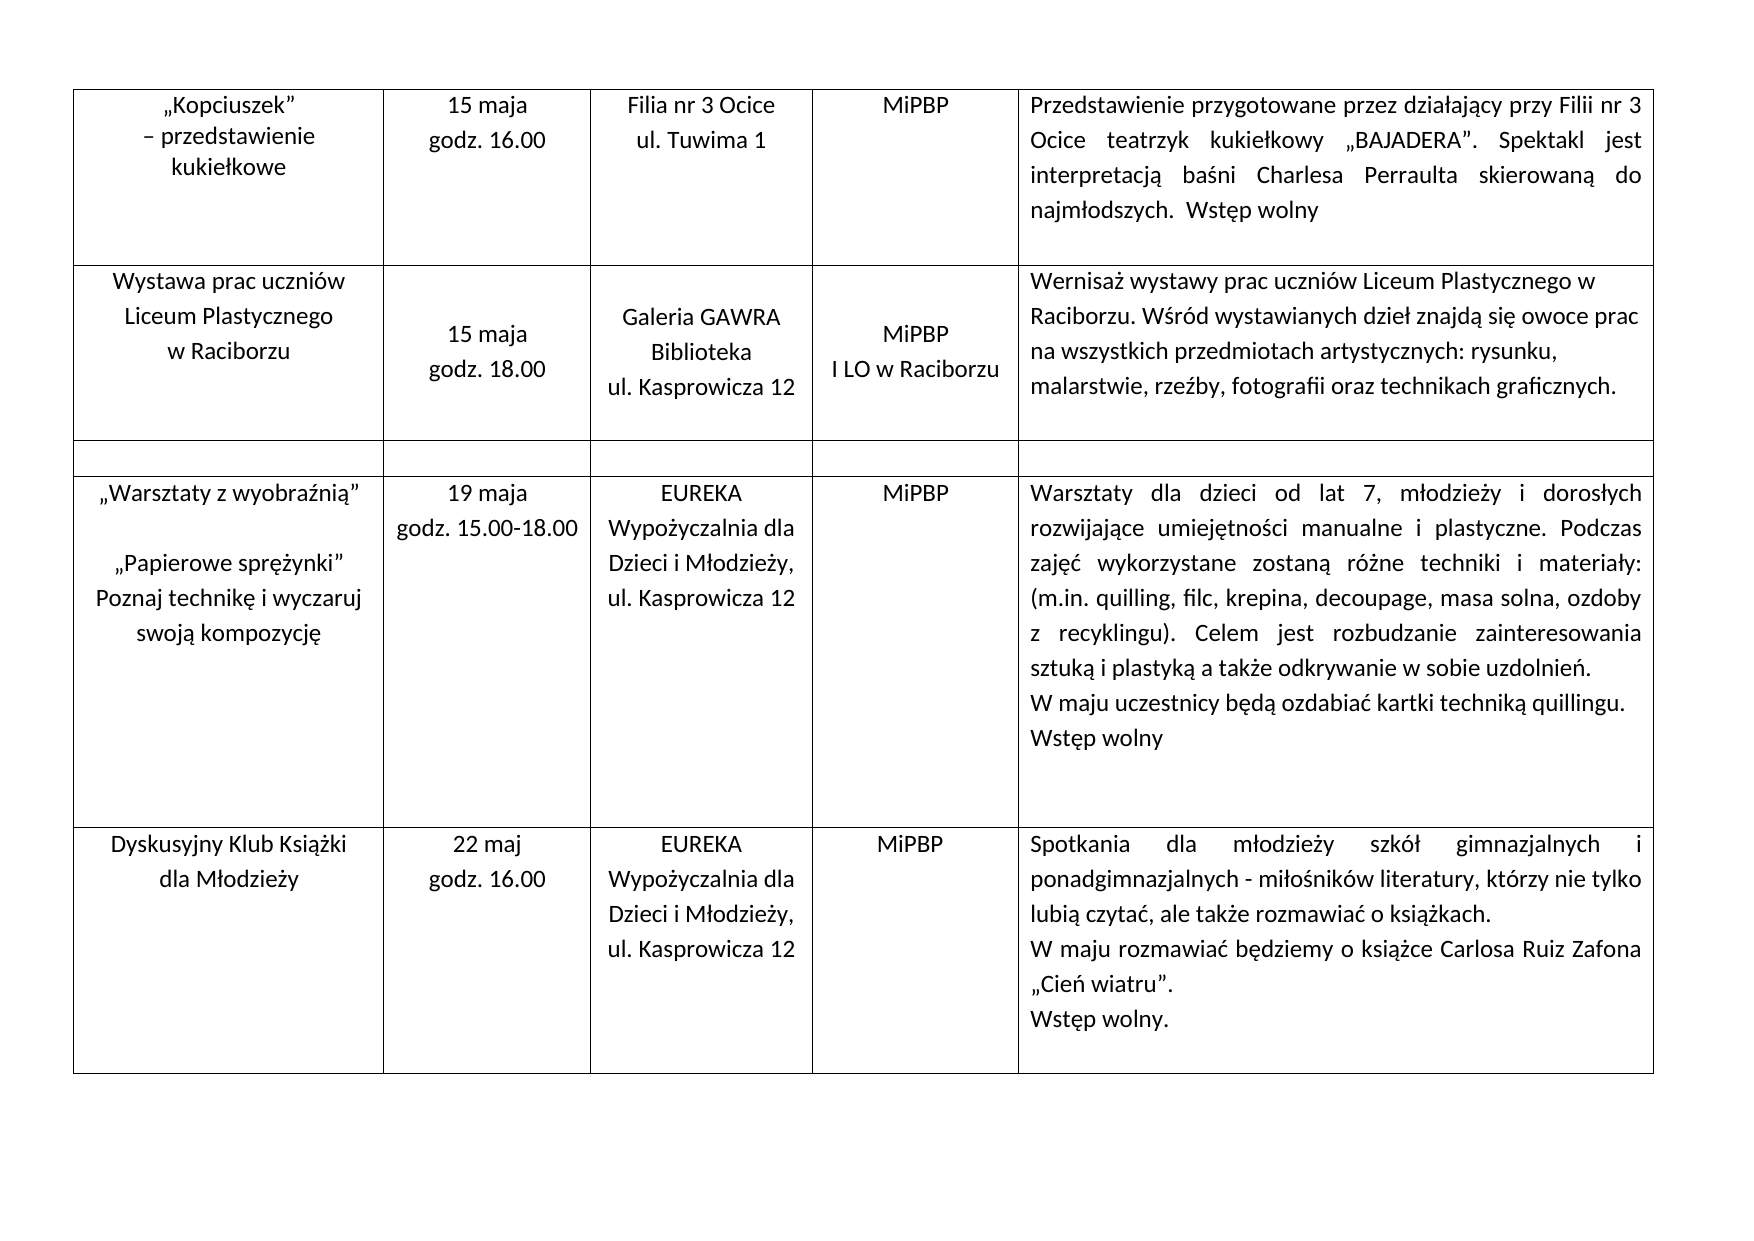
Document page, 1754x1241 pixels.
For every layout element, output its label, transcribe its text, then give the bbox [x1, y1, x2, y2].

table_cell [591, 441, 812, 476]
table_cell MiPBP [813, 90, 1018, 264]
table_cell Filia nr 3 Ocice ul. Tuwima 1 [591, 90, 812, 264]
table_cell MiPBP [813, 477, 1018, 827]
table_cell Wernisaż wystawy prac uczniów Liceum Plastycznego w Raciborzu. Wśród wystawianych dzieł znajdą się owoce prac na wszystkich przedmiotach artystycznych: rysunku, malarstwie, rzeźby, fotografii oraz technikach graficznych. [1019, 266, 1653, 440]
table_cell Galeria GAWRA Biblioteka ul. Kasprowicza 12 [591, 266, 812, 440]
table_cell Przedstawienie przygotowane przez działający przy Filii nr 3 Ocice teatrzyk kukiełkowy „BAJADERA”. Spektakl jest interpretacją baśni Charlesa Perraulta skierowaną do najmłodszych. Wstęp wolny [1019, 90, 1653, 264]
table_cell „Kopciuszek” – przedstawienie kukiełkowe [74, 90, 383, 264]
table_cell Warsztaty dla dzieci od lat 7, młodzieży i dorosłych rozwijające umiejętności manualne i plastyczne. Podczas zajęć wykorzystane zostaną różne techniki i materiały: (m.in. quilling, filc, krepina, decoupage, masa solna, ozdoby z recyklingu). Celem jest rozbudzanie zainteresowania sztuką i plastyką a także odkrywanie w sobie uzdolnień. W maju uczestnicy będą ozdabiać kartki techniką quillingu. Wstęp wolny [1019, 477, 1653, 827]
table_cell EUREKA Wypożyczalnia dla Dzieci i Młodzieży, ul. Kasprowicza 12 [591, 477, 812, 827]
table_cell MiPBP [813, 828, 1018, 1073]
table_cell [813, 441, 1018, 476]
table_cell „Warsztaty z wyobraźnią” „Papierowe sprężynki” Poznaj technikę i wyczaruj swoją kompozycję [74, 477, 383, 827]
table_cell MiPBP I LO w Raciborzu [813, 266, 1018, 440]
table_cell 15 maja godz. 18.00 [384, 266, 590, 440]
table_cell 19 maja godz. 15.00-18.00 [384, 477, 590, 827]
table_cell [74, 441, 383, 476]
table_cell 15 maja godz. 16.00 [384, 90, 590, 264]
table_cell Wystawa prac uczniów Liceum Plastycznego w Raciborzu [74, 266, 383, 440]
table_cell 22 maj godz. 16.00 [384, 828, 590, 1073]
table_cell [1019, 828, 1653, 1073]
table_cell [384, 441, 590, 476]
table_cell [1019, 441, 1653, 476]
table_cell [74, 828, 383, 1073]
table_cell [591, 828, 812, 1073]
